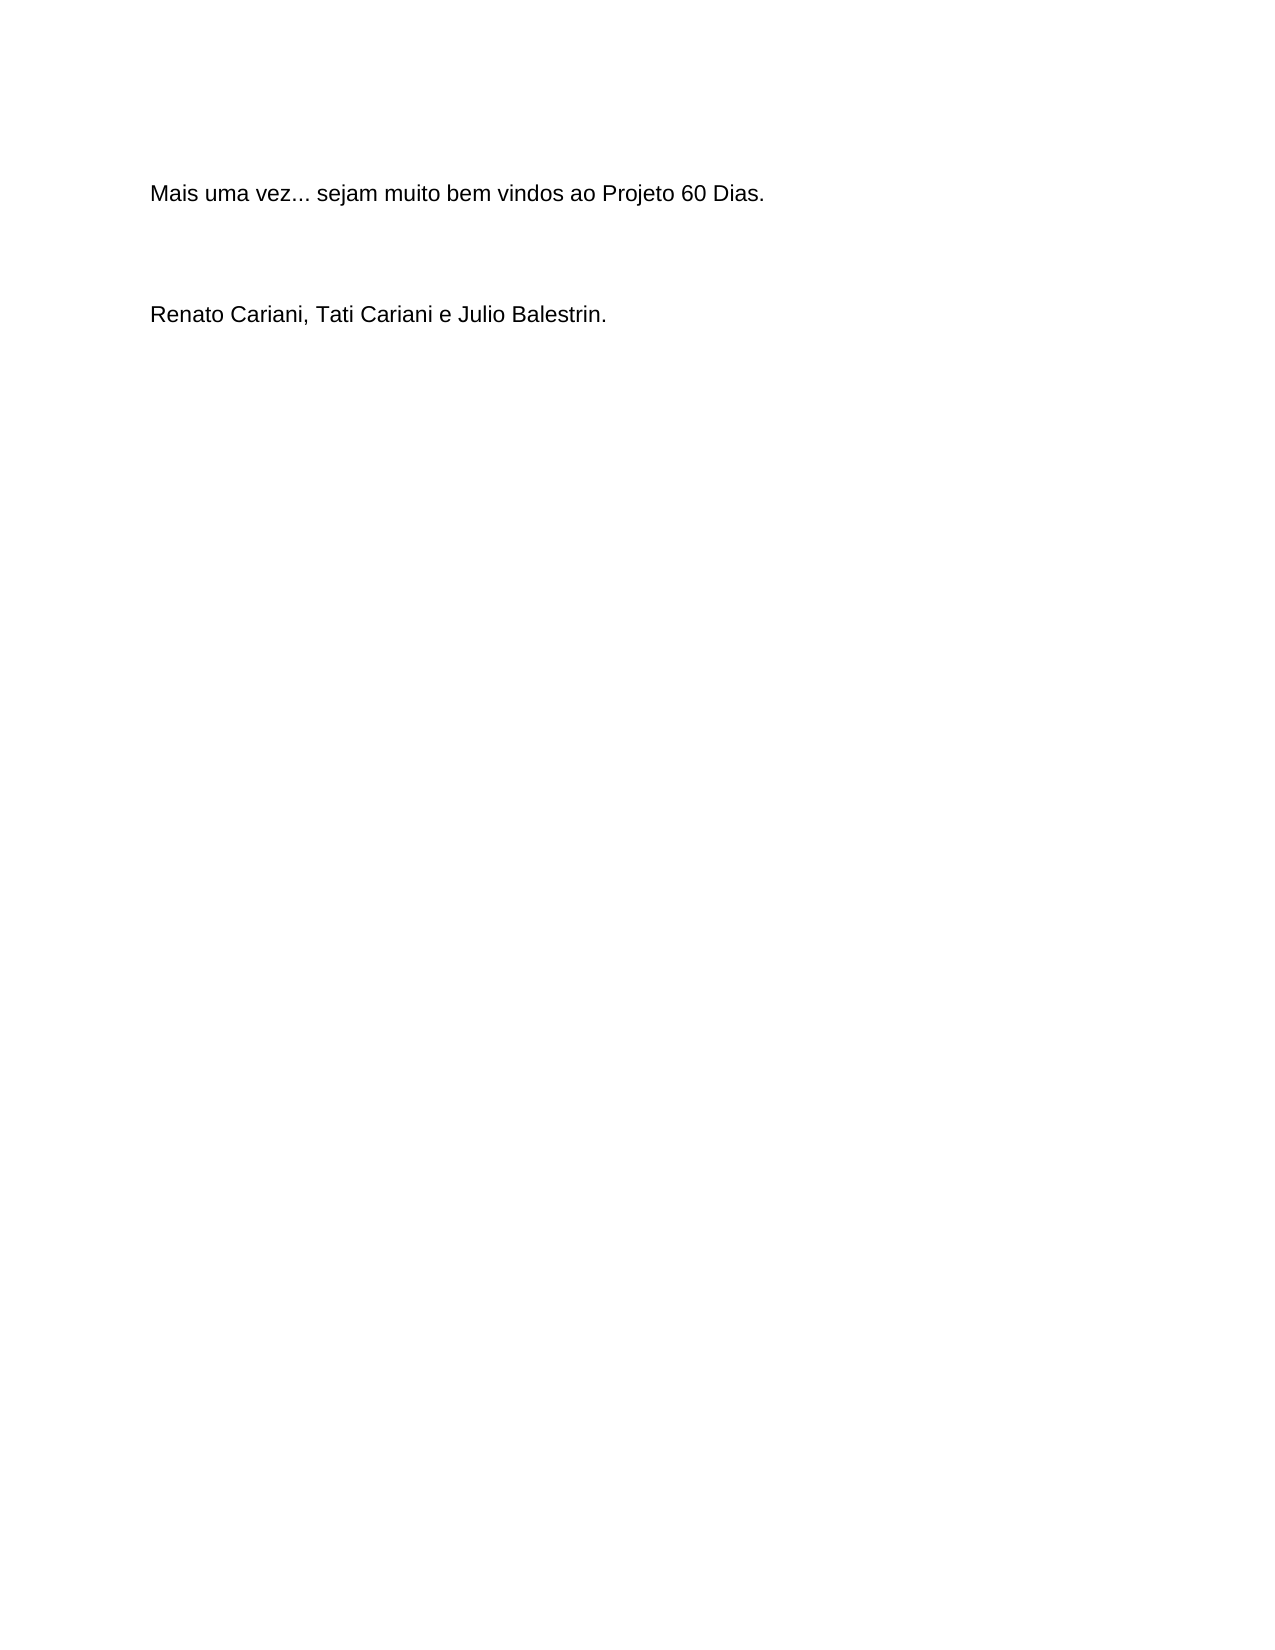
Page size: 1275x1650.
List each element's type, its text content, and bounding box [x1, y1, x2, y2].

text Mais uma vez... sejam muito bem vindos ao Projeto 60 Dias. [150, 180, 1125, 207]
text Renato Cariani, Tati Cariani e Julio Balestrin. [150, 301, 1125, 327]
